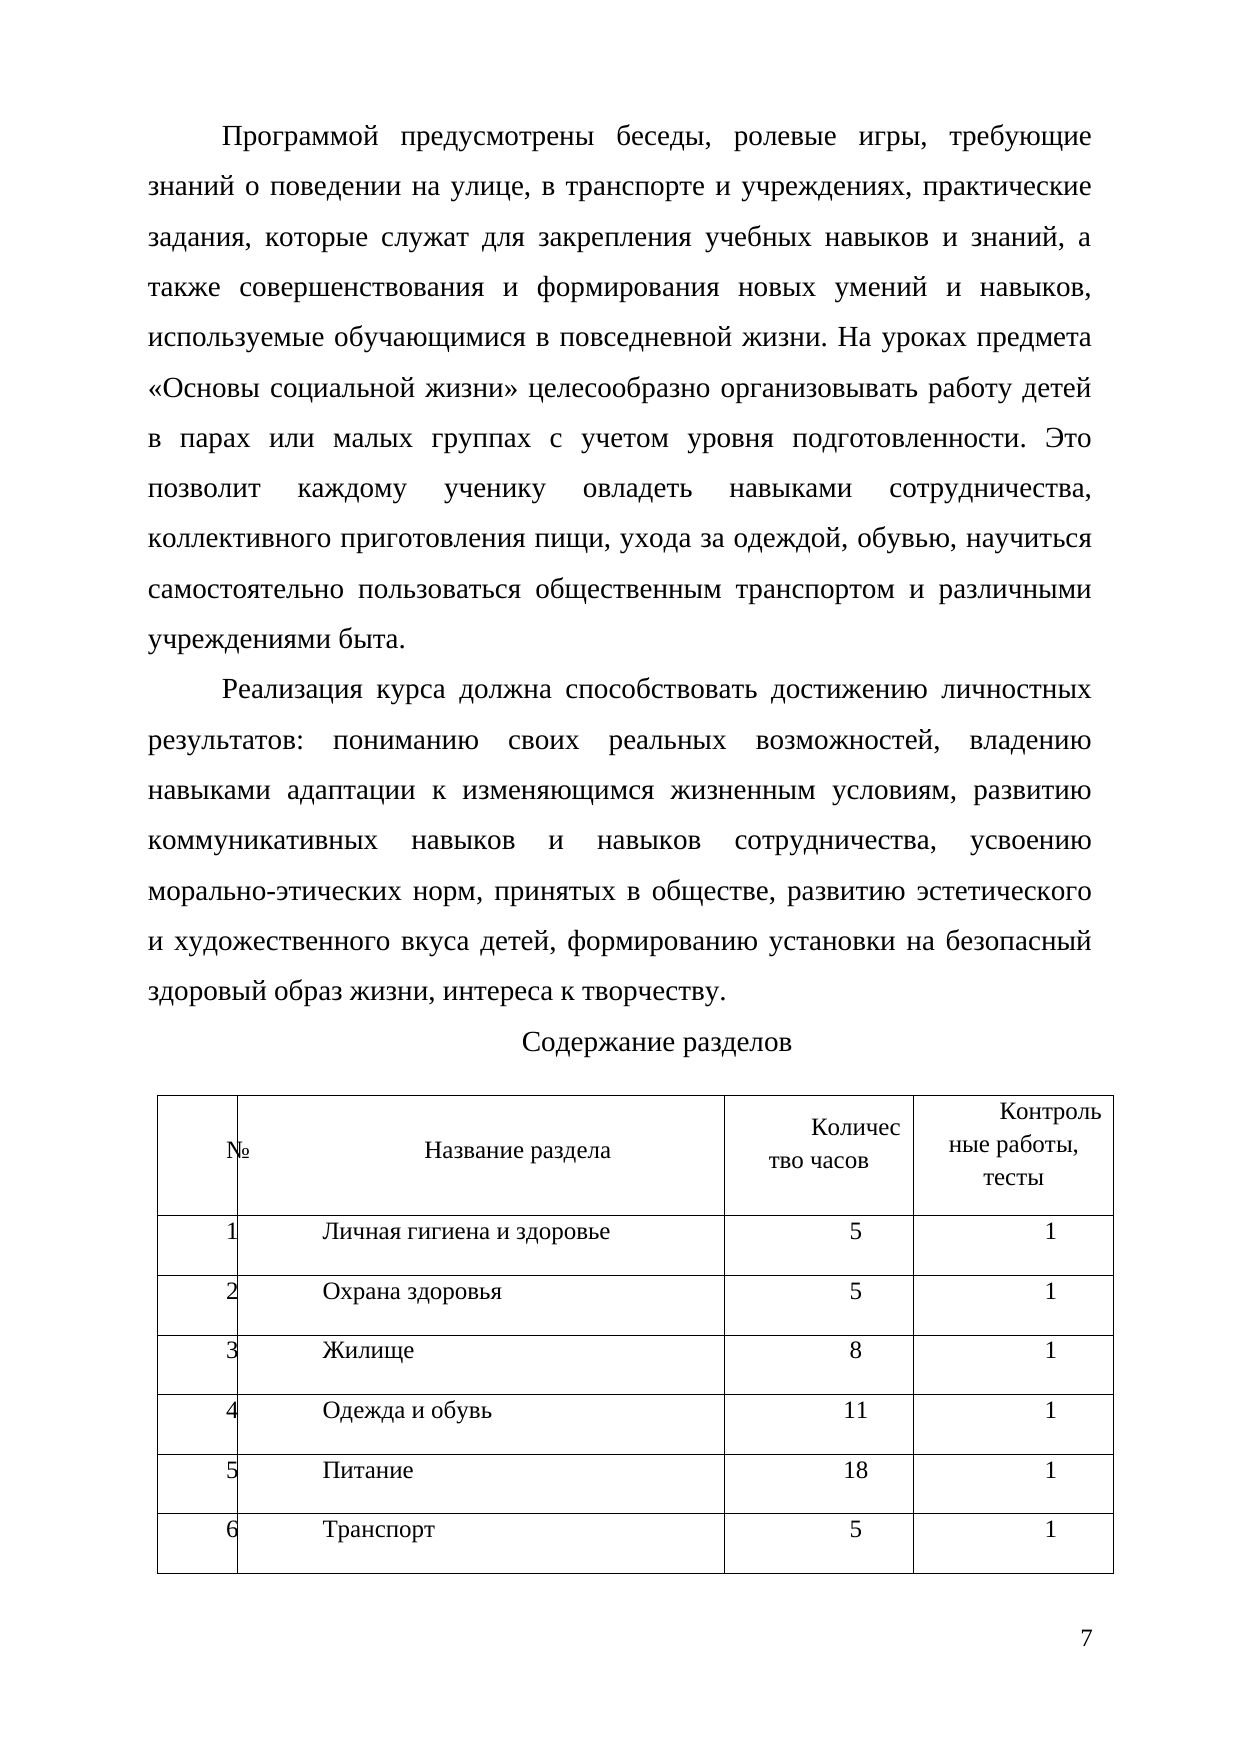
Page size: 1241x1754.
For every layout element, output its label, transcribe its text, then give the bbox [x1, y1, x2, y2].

table_cell 1 [914, 1276, 1113, 1334]
table_cell Жилище [238, 1336, 724, 1394]
table_cell Охрана здоровья [238, 1276, 724, 1334]
table_cell 5 [725, 1514, 913, 1573]
text Реализация курса должна способствовать достижению личностных результатов: пониманию своих реальных возможностей, владению навыками адаптации к изменяющимся жизненным условиям, развитию коммуникативных навыков и навыков сотрудничества, усвоению морально-этических норм, принятых в обществе, развитию эстетического и художественного вкуса детей, формированию установки на безопасный здоровый образ жизни, интереса к творчеству. [148, 672, 1092, 1007]
table_cell 11 [725, 1395, 913, 1454]
table_cell Питание [238, 1455, 724, 1513]
table_header Количество часов [725, 1096, 913, 1215]
table_cell 1 [158, 1216, 237, 1275]
table_header Название раздела [238, 1096, 724, 1215]
table_cell 1 [914, 1514, 1113, 1573]
table_header № [158, 1096, 237, 1215]
table_cell 1 [914, 1216, 1113, 1275]
table_cell 1 [914, 1336, 1113, 1394]
table_cell 1 [914, 1395, 1113, 1454]
table_cell 3 [158, 1336, 237, 1394]
table_cell 1 [914, 1455, 1113, 1513]
table_cell 6 [158, 1514, 237, 1573]
text Содержание разделов [148, 1024, 1092, 1057]
table_cell 5 [725, 1216, 913, 1275]
table_cell 8 [725, 1336, 913, 1394]
table_cell Личная гигиена и здоровье [238, 1216, 724, 1275]
text Программой предусмотрены беседы, ролевые игры, требующие знаний о поведении на улице, в транспорте и учреждениях, практические задания, которые служат для закрепления учебных навыков и знаний, а также совершенствования и формирования новых умений и навыков, используемые обучающимися в повседневной жизни. На уроках предмета «Основы социальной жизни» целесообразно организовывать работу детей в парах или малых группах с учетом уровня подготовленности. Это позволит каждому ученику овладеть навыками сотрудничества, коллективного приготовления пищи, ухода за одеждой, обувью, научиться самостоятельно пользоваться общественным транспортом и различными учреждениями быта. [148, 118, 1092, 655]
table_cell 5 [725, 1276, 913, 1334]
table_cell Одежда и обувь [238, 1395, 724, 1454]
table_cell 2 [158, 1276, 237, 1334]
table_cell 5 [158, 1455, 237, 1513]
table_cell 4 [158, 1395, 237, 1454]
table_cell Транспорт [238, 1514, 724, 1573]
table_header Контрольные работы, тесты [914, 1096, 1113, 1215]
table_cell 18 [725, 1455, 913, 1513]
